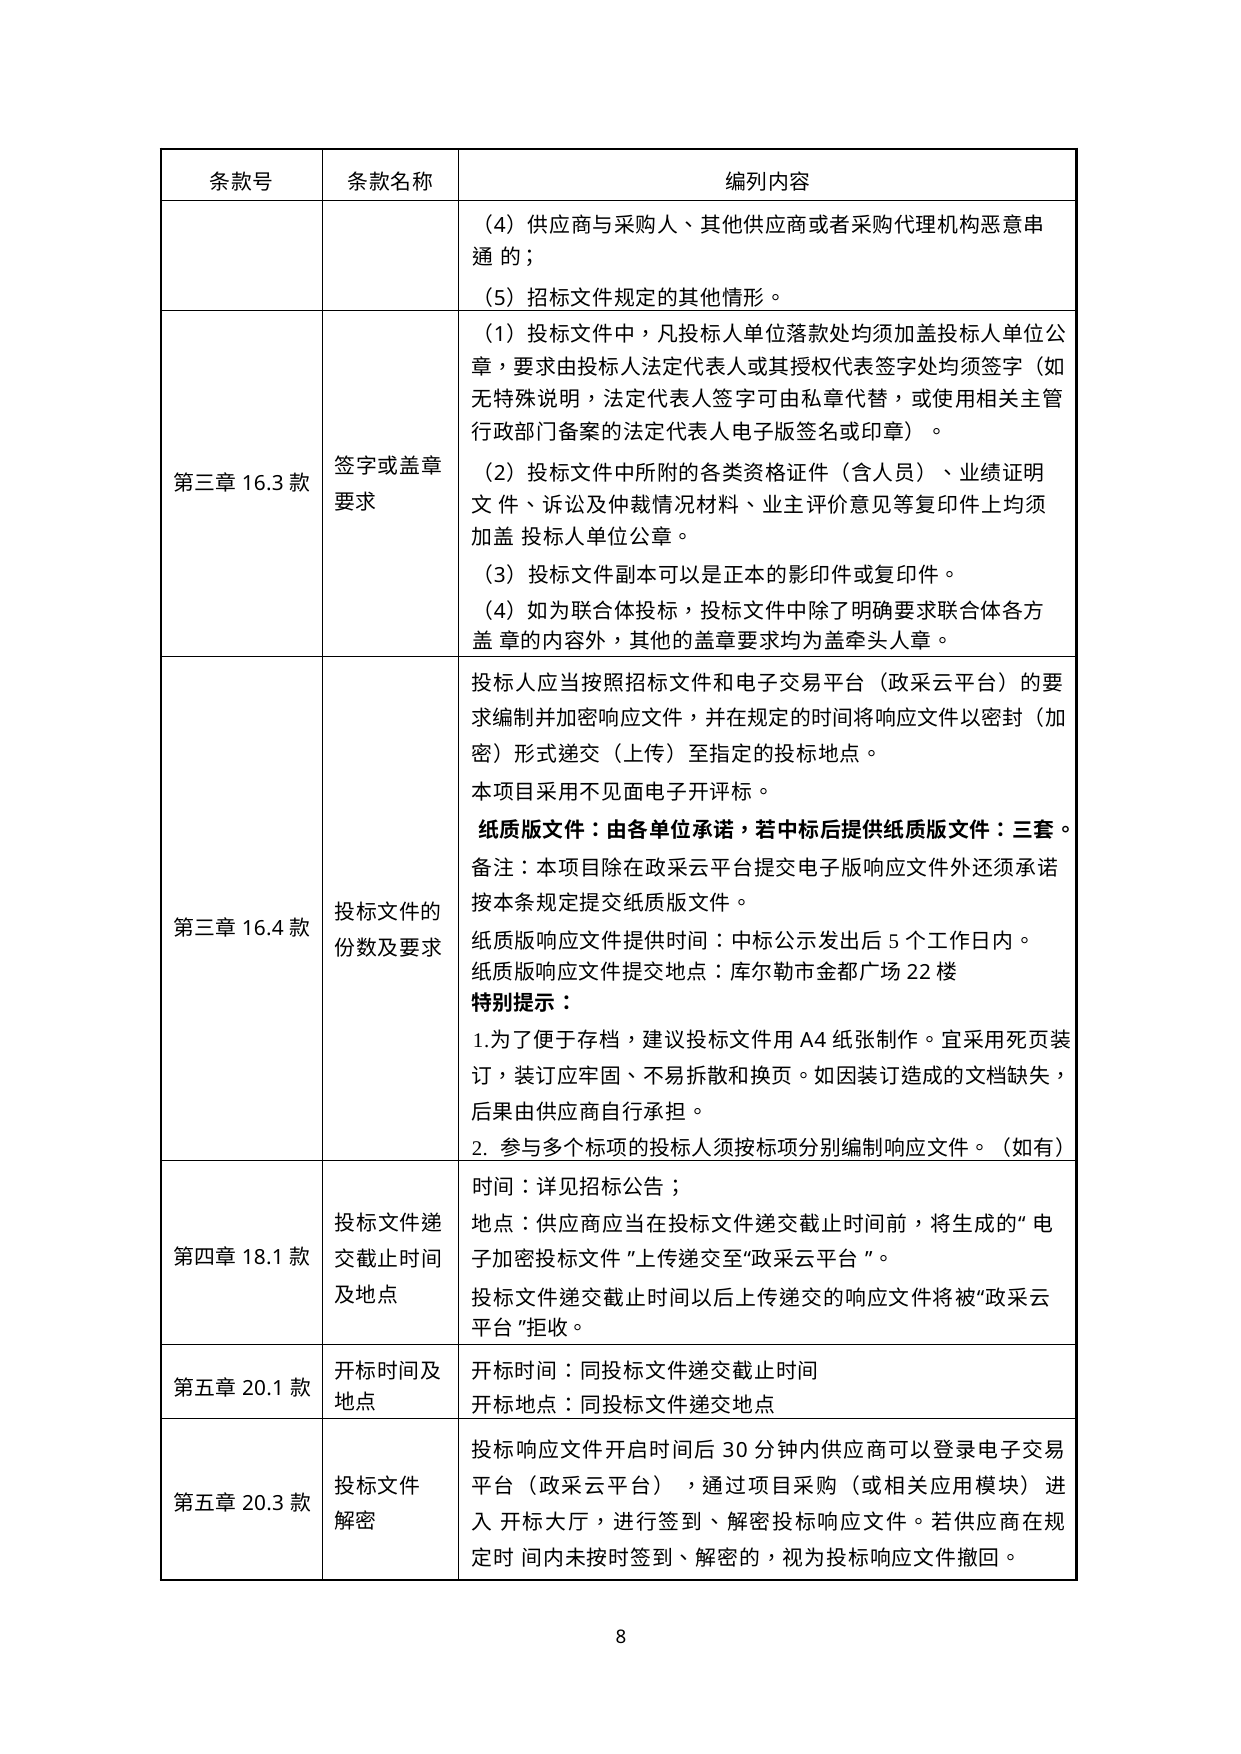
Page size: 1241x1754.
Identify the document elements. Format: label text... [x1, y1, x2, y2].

table_cell 投标响应文件开启时间后 30 分钟内供应商可以登录电子交易 平台（政采云平台） ，通过项目采购（或相关应用模块）进入 开标大厅，进行签到、解密投标响应文件。若供应商在规定时 间内未按时签到、解密的，视为投标响应文件撤回。 [459, 1419, 1075, 1579]
table_cell 第四章 18.1 款 [162, 1161, 322, 1344]
table_cell 开标时间：同投标文件递交截止时间 开标地点：同投标文件递交地点 [459, 1345, 1075, 1418]
table_cell 第五章 20.1 款 [162, 1345, 322, 1418]
table_header 编列内容 [459, 150, 1075, 200]
table_header 条款号 [162, 150, 322, 200]
table_header 条款名称 [323, 150, 458, 200]
table_cell 投标文件 解密 [323, 1419, 458, 1579]
table_cell 第三章 16.4 款 [162, 657, 322, 1160]
table_cell [162, 201, 322, 310]
table_cell 投标人应当按照招标文件和电子交易平台（政采云平台）的要 求编制并加密响应文件，并在规定的时间将响应文件以密封（加 密）形式递交（上传）至指定的投标地点。 本项目采用不见面电子开评标。 纸质版文件：由各单位承诺，若中标后提供纸质版文件：三套。 备注：本项目除在政采云平台提交电子版响应文件外还须承诺 按本条规定提交纸质版文件。 纸质版响应文件提供时间：中标公示发出后 5 个工作日内。 纸质版响应文件提交地点：库尔勒市金都广场22楼 特别提示： 1.为了便于存档，建议投标文件用A4 纸张制作。宜采用死页装 订，装订应牢固、不易拆散和换页。如因装订造成的文档缺失， 后果由供应商自行承担。 2. 参与多个标项的投标人须按标项分别编制响应文件。（如有） [459, 657, 1075, 1160]
table_cell 时间：详见招标公告； 地点：供应商应当在投标文件递交截止时间前，将生成的“ 电 子加密投标文件 ”上传递交至“政采云平台 ”。 投标文件递交截止时间以后上传递交的响应文件将被“政采云 平台 ”拒收。 [459, 1161, 1075, 1344]
table_cell 第三章 16.3 款 [162, 311, 322, 656]
table_cell 开标时间及 地点 [323, 1345, 458, 1418]
table_cell [323, 201, 458, 310]
table_cell 第五章 20.3 款 [162, 1419, 322, 1579]
table_cell 签字或盖章 要求 [323, 311, 458, 656]
table_cell （1）投标文件中，凡投标人单位落款处均须加盖投标人单位公 章，要求由投标人法定代表人或其授权代表签字处均须签字（如 无特殊说明，法定代表人签字可由私章代替，或使用相关主管 行政部门备案的法定代表人电子版签名或印章）。 （2）投标文件中所附的各类资格证件（含人员）、业绩证明文 件、诉讼及仲裁情况材料、业主评价意见等复印件上均须加盖 投标人单位公章。 （3）投标文件副本可以是正本的影印件或复印件。 （4）如为联合体投标，投标文件中除了明确要求联合体各方盖 章的内容外，其他的盖章要求均为盖牵头人章。 [459, 311, 1075, 656]
table_cell （4）供应商与采购人、其他供应商或者采购代理机构恶意串通 的； （5）招标文件规定的其他情形。 [459, 201, 1075, 310]
table_cell 投标文件递 交截止时间 及地点 [323, 1161, 458, 1344]
table_cell 投标文件的 份数及要求 [323, 657, 458, 1160]
